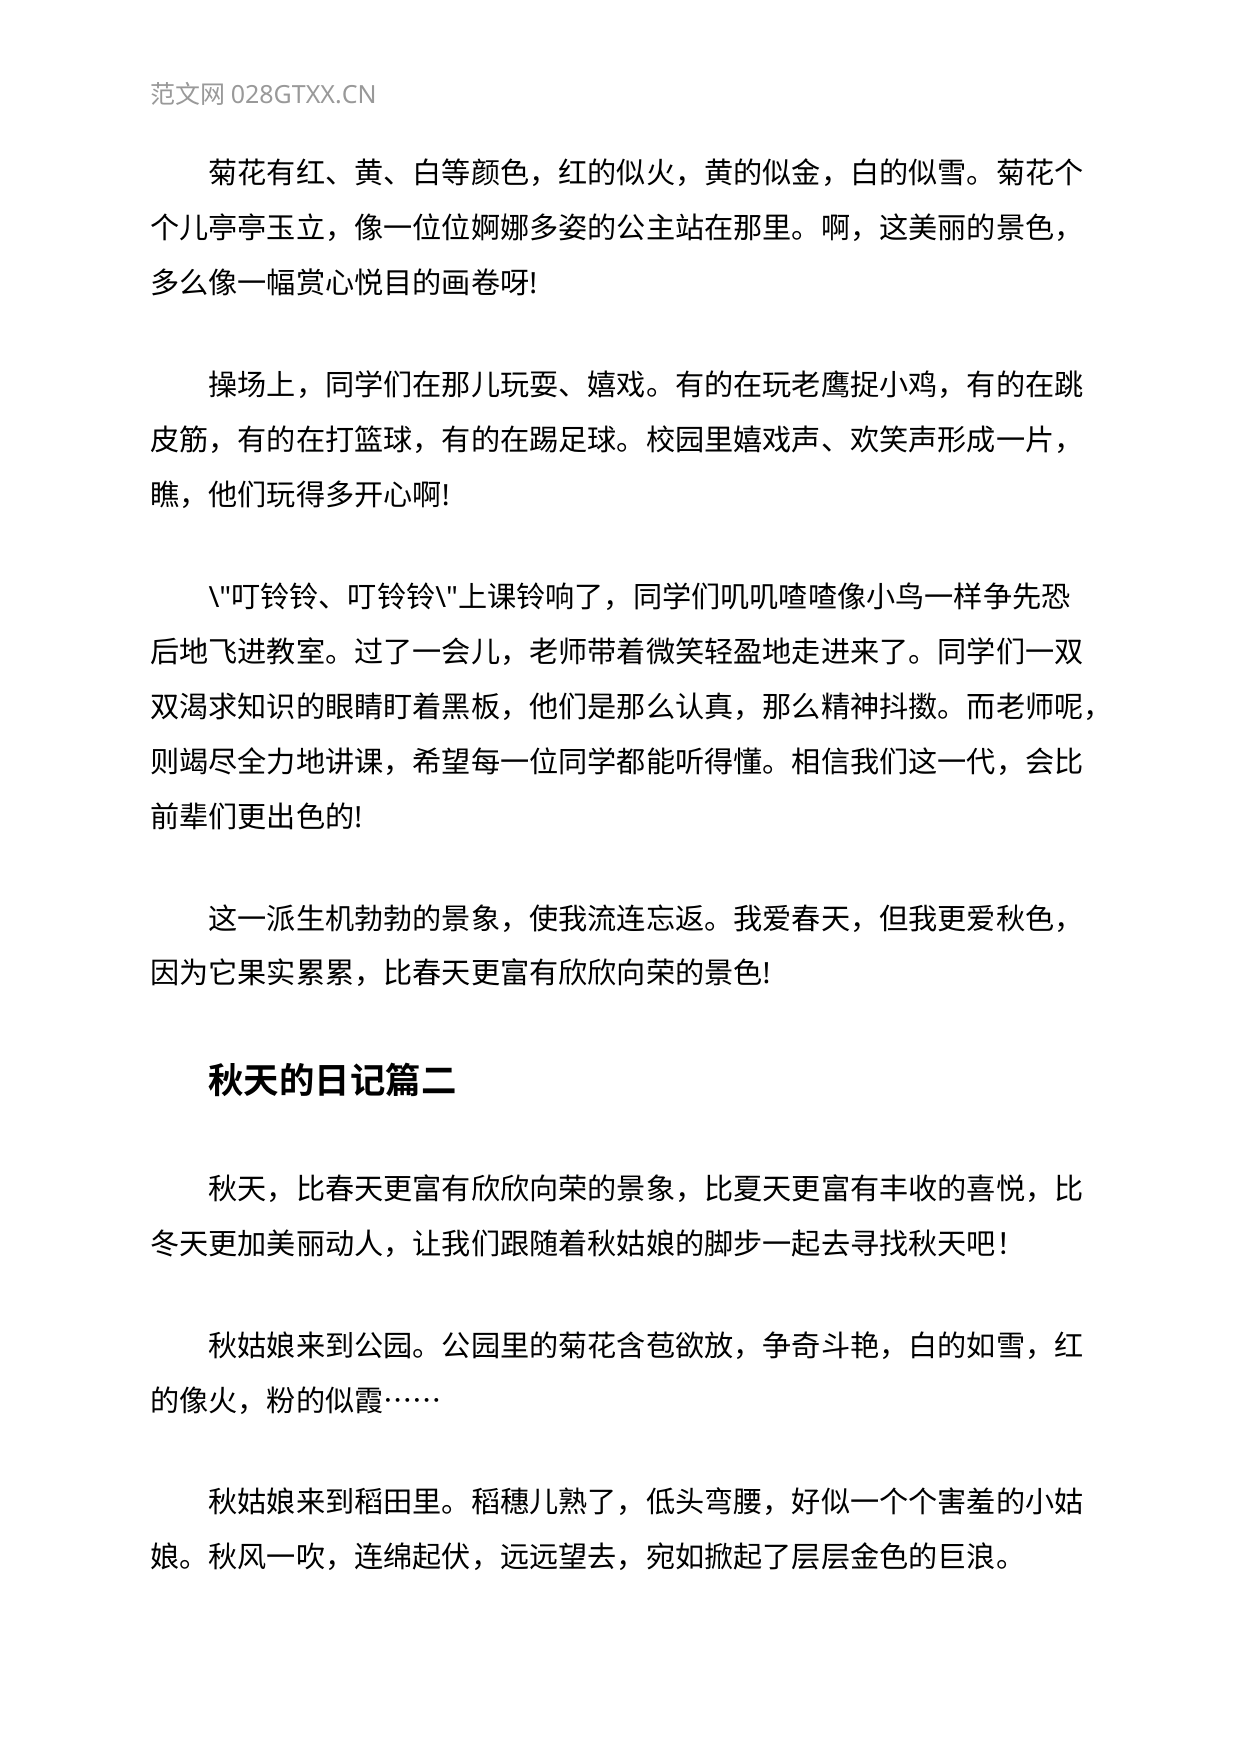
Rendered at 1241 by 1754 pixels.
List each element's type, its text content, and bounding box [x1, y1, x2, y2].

text 秋天的日记篇二 [150, 1052, 1090, 1103]
text 这一派生机勃勃的景象，使我流连忘返。我爱春天，但我更爱秋色，因为它果实累累，比春天更富有欣欣向荣的景色! [150, 895, 1090, 992]
text 菊花有红、黄、白等颜色，红的似火，黄的似金，白的似雪。菊花个个儿亭亭玉立，像一位位婀娜多姿的公主站在那里。啊，这美丽的景色，多么像一幅赏心悦目的画卷呀! [150, 150, 1090, 302]
text 操场上，同学们在那儿玩耍、嬉戏。有的在玩老鹰捉小鸡，有的在跳皮筋，有的在打篮球，有的在踢足球。校园里嬉戏声、欢笑声形成一片，瞧，他们玩得多开心啊! [150, 362, 1090, 514]
text \"叮铃铃、叮铃铃\"上课铃响了，同学们叽叽喳喳像小鸟一样争先恐后地飞进教室。过了一会儿，老师带着微笑轻盈地走进来了。同学们一双双渴求知识的眼睛盯着黑板，他们是那么认真，那么精神抖擞。而老师呢，则竭尽全力地讲课，希望每一位同学都能听得懂。相信我们这一代，会比前辈们更出色的! [150, 573, 1090, 836]
text 秋姑娘来到公园。公园里的菊花含苞欲放，争奇斗艳，白的如雪，红的像火，粉的似霞…… [150, 1322, 1090, 1419]
text 秋姑娘来到稻田里。稻穗儿熟了，低头弯腰，好似一个个害羞的小姑娘。秋风一吹，连绵起伏，远远望去，宛如掀起了层层金色的巨浪。 [150, 1479, 1090, 1576]
text 秋天，比春天更富有欣欣向荣的景象，比夏天更富有丰收的喜悦，比冬天更加美丽动人，让我们跟随着秋姑娘的脚步一起去寻找秋天吧！ [150, 1166, 1090, 1263]
